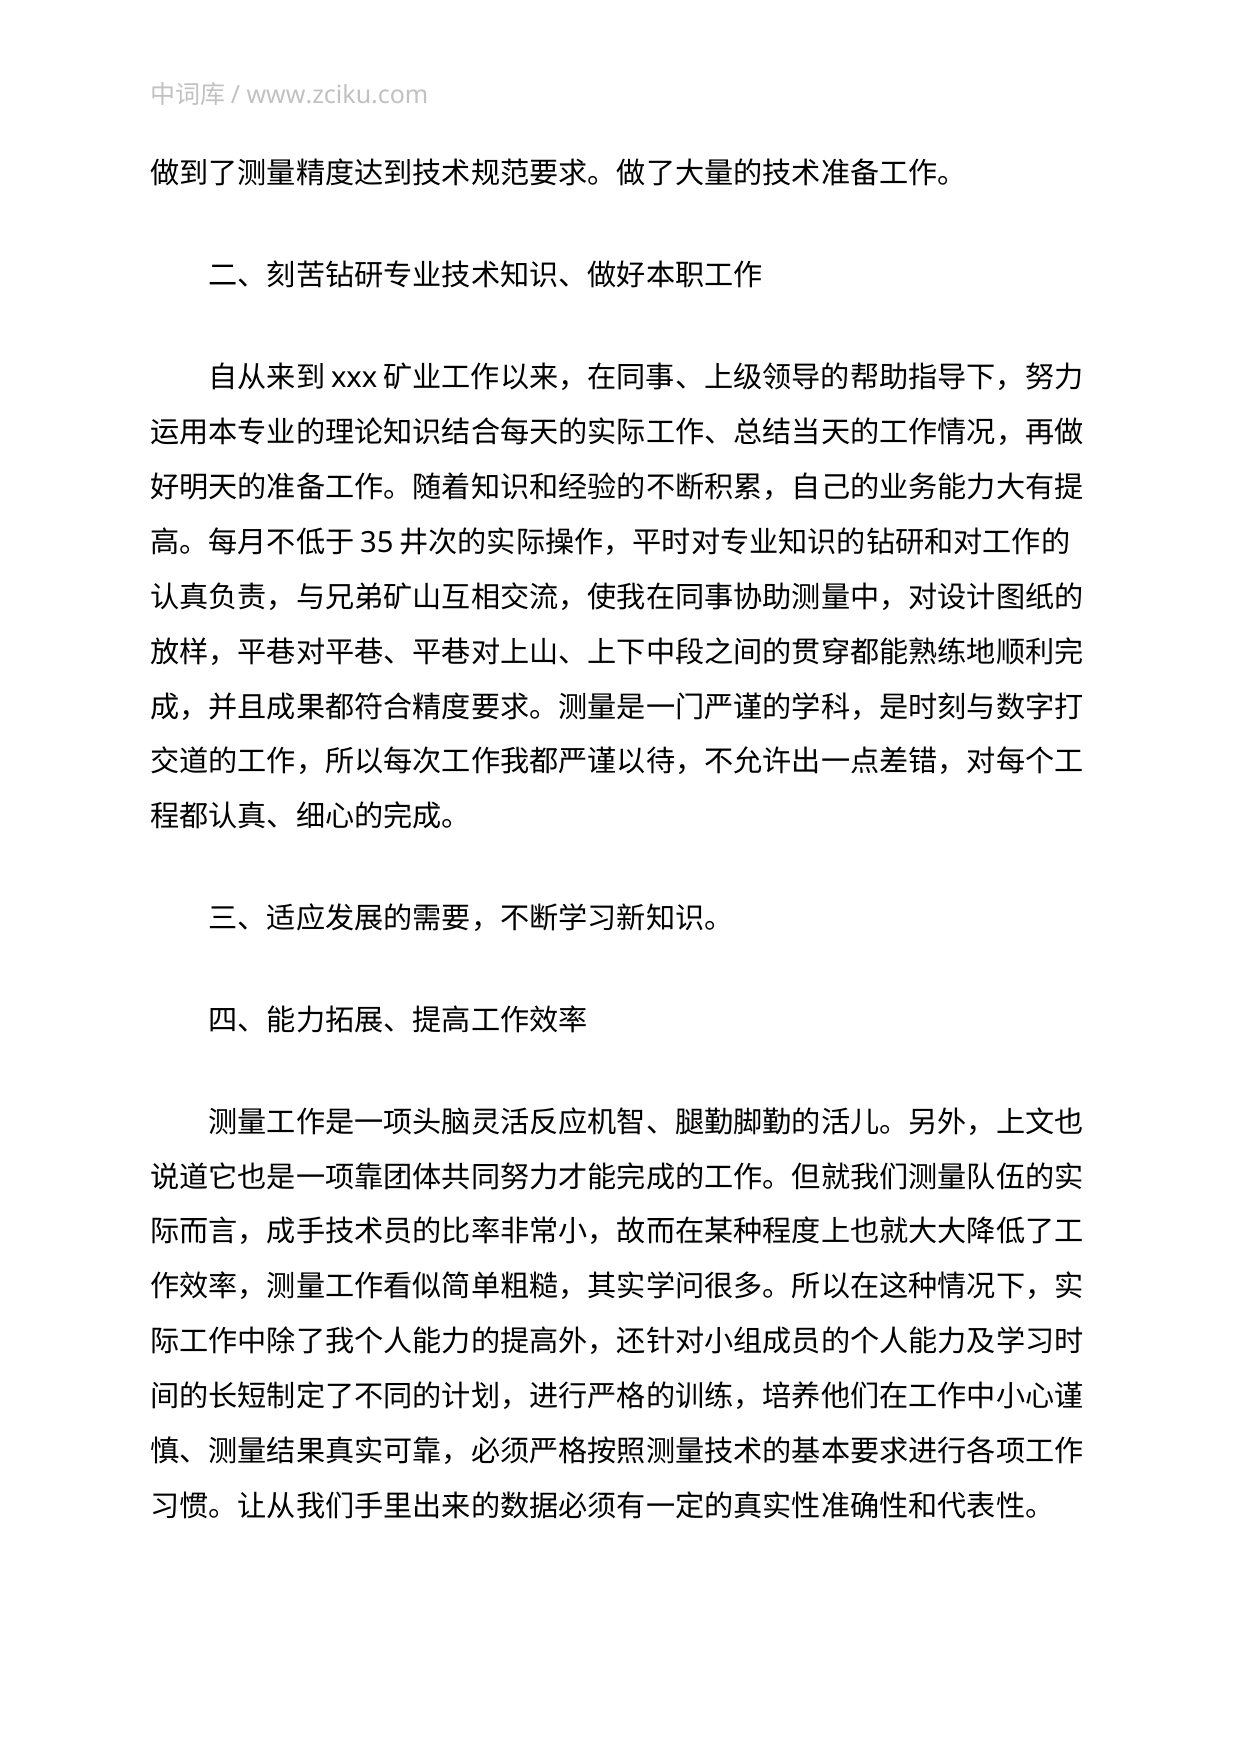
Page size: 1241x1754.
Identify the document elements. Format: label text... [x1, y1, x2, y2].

text 测量工作是一项头脑灵活反应机智、腿勤脚勤的活儿。另外，上文也说道它也是一项靠团体共同努力才能完成的工作。但就我们测量队伍的实际而言，成手技术员的比率非常小，故而在某种程度上也就大大降低了工作效率，测量工作看似简单粗糙，其实学问很多。所以在这种情况下，实际工作中除了我个人能力的提高外，还针对小组成员的个人能力及学习时间的长短制定了不同的计划，进行严格的训练，培养他们在工作中小心谨慎、测量结果真实可靠，必须严格按照测量技术的基本要求进行各项工作习惯。让从我们手里出来的数据必须有一定的真实性准确性和代表性。 [150, 1098, 1090, 1525]
text 自从来到xxx矿业工作以来，在同事、上级领导的帮助指导下，努力运用本专业的理论知识结合每天的实际工作、总结当天的工作情况，再做好明天的准备工作。随着知识和经验的不断积累，自己的业务能力大有提高。每月不低于35井次的实际操作，平时对专业知识的钻研和对工作的认真负责，与兄弟矿山互相交流，使我在同事协助测量中，对设计图纸的放样，平巷对平巷、平巷对上山、上下中段之间的贯穿都能熟练地顺利完成，并且成果都符合精度要求。测量是一门严谨的学科，是时刻与数字打交道的工作，所以每次工作我都严谨以待，不允许出一点差错，对每个工程都认真、细心的完成。 [150, 353, 1090, 835]
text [150, 150, 1090, 192]
text 四、能力拓展、提高工作效率 [150, 996, 1090, 1039]
text 二、刻苦钻研专业技术知识、做好本职工作 [150, 252, 1090, 294]
text 三、适应发展的需要，不断学习新知识。 [150, 895, 1090, 937]
